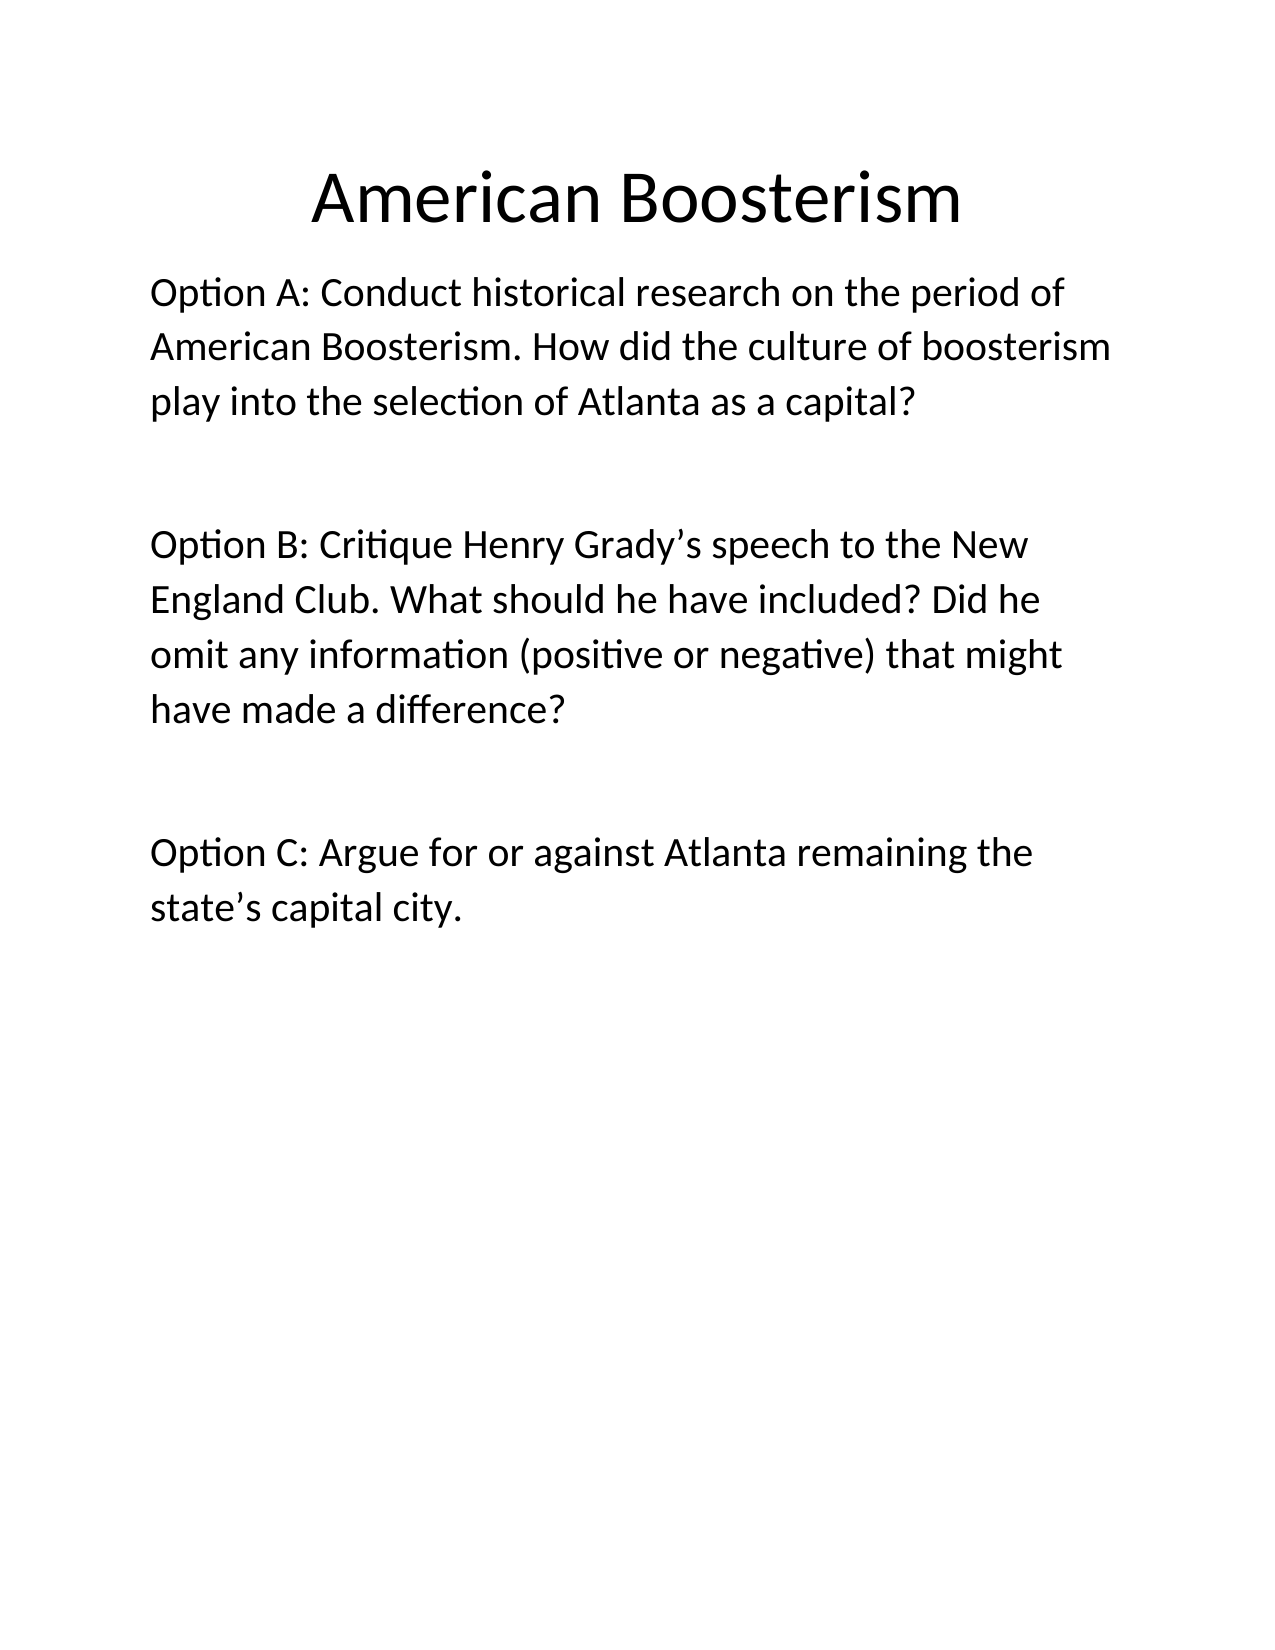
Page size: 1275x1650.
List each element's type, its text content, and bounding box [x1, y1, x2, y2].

text Option A: Conduct historical research on the period of American Boosterism. How did the culture of boosterism play into the selection of Atlanta as a capital? [150, 266, 1125, 426]
text American Boosterism [150, 150, 1125, 242]
text Option B: Critique Henry Grady’s speech to the New England Club. What should he have included? Did he omit any information (positive or negative) that might have made a difference? [150, 518, 1125, 734]
text Option C: Argue for or against Atlanta remaining the state’s capital city. [150, 826, 1125, 932]
